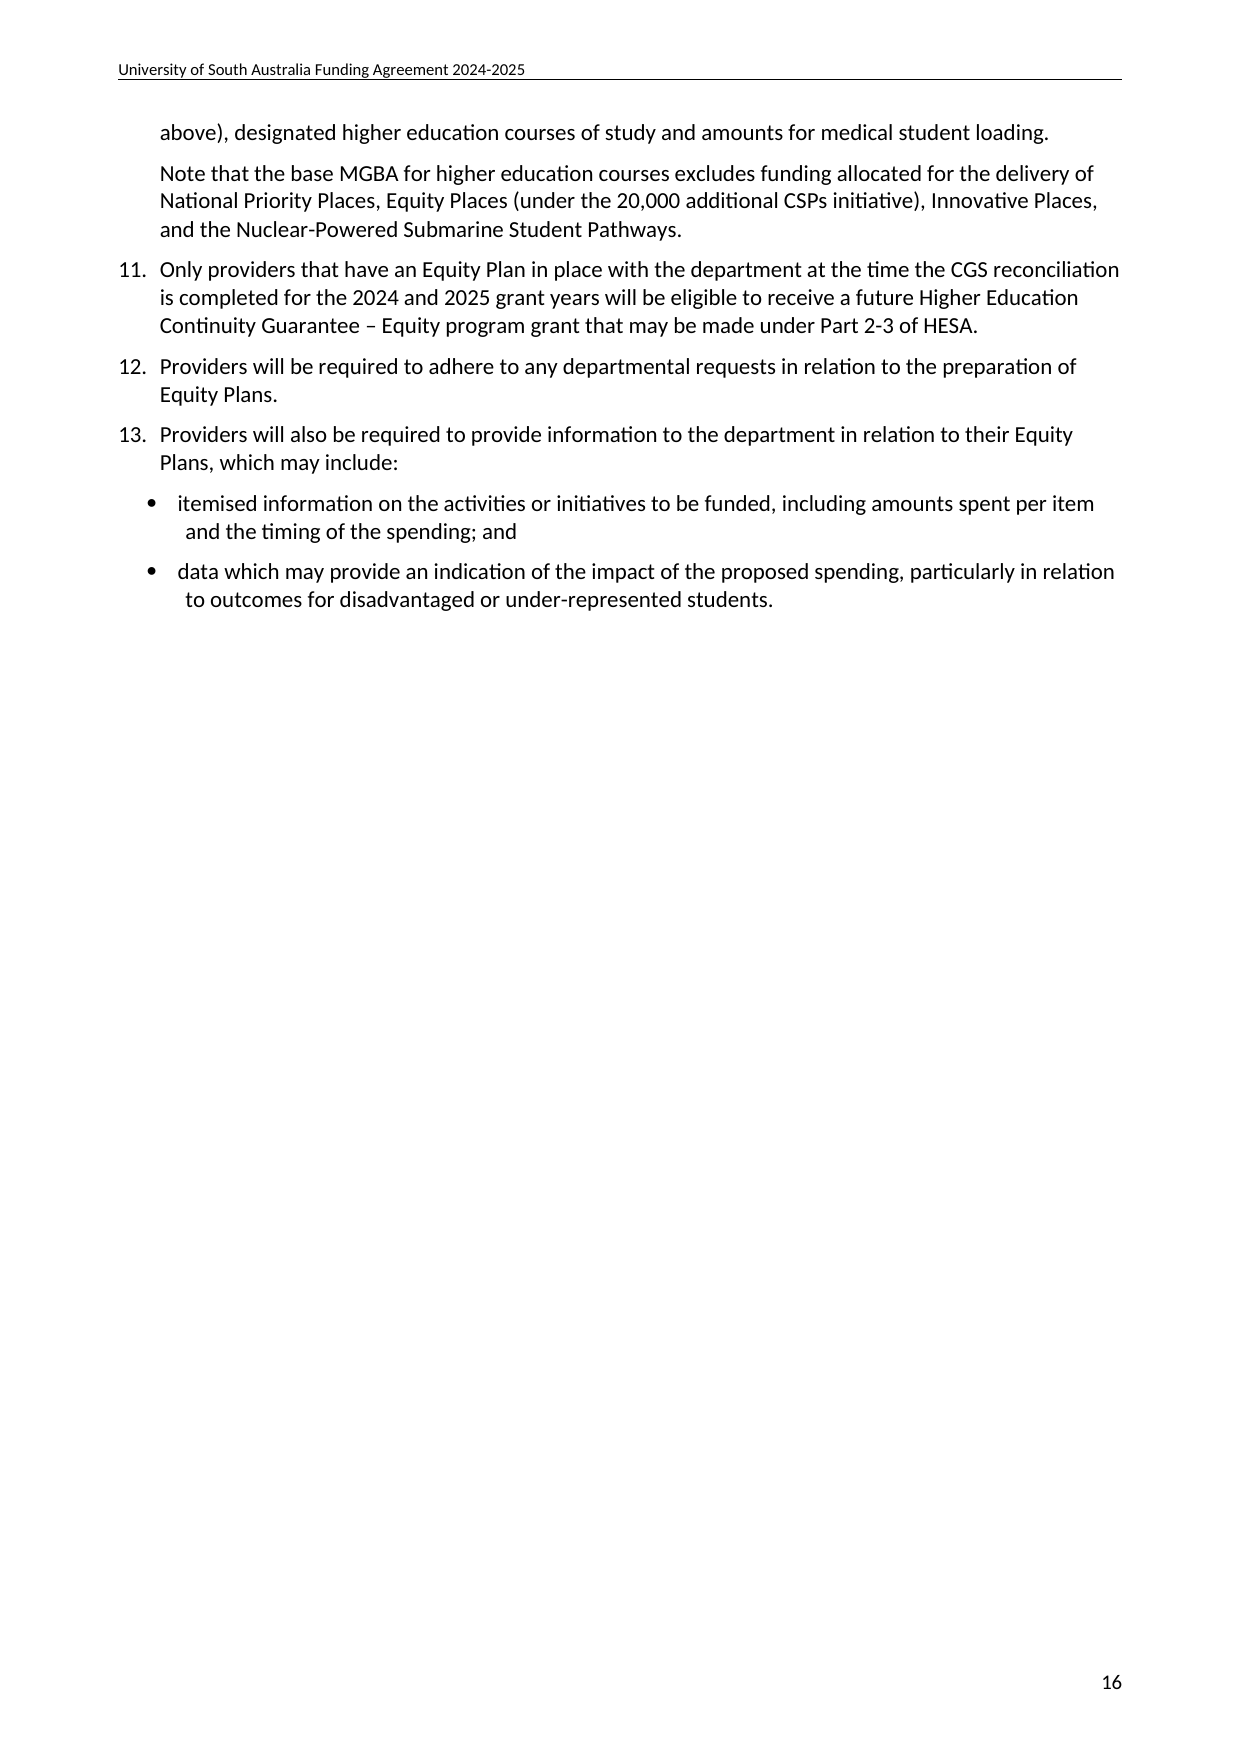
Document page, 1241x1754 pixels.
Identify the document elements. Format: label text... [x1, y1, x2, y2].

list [118, 118, 1122, 146]
list Only providers that have an Equity Plan in place with the department at the time the CGS reconciliation is completed for the 2024 and 2025 grant years will be eligible to receive a future Higher Education Continuity Guarantee – Equity program grant that may be made under Part 2-3 of HESA. [118, 255, 1122, 339]
text Note that the base MGBA for higher education courses excludes funding allocated for the delivery of National Priority Places, Equity Places (under the 20,000 additional CSPs initiative), Innovative Places, and the Nuclear-Powered Submarine Student Pathways. [159, 159, 1122, 243]
list data which may provide an indication of the impact of the proposed spending, particularly in relation to outcomes for disadvantaged or under-represented students. [148, 557, 1122, 613]
list itemised information on the activities or initiatives to be funded, including amounts spent per item and the timing of the spending; and [148, 489, 1122, 545]
list Providers will be required to adhere to any departmental requests in relation to the preparation of Equity Plans. [118, 352, 1122, 408]
list Providers will also be required to provide information to the department in relation to their Equity Plans, which may include: [118, 420, 1122, 476]
